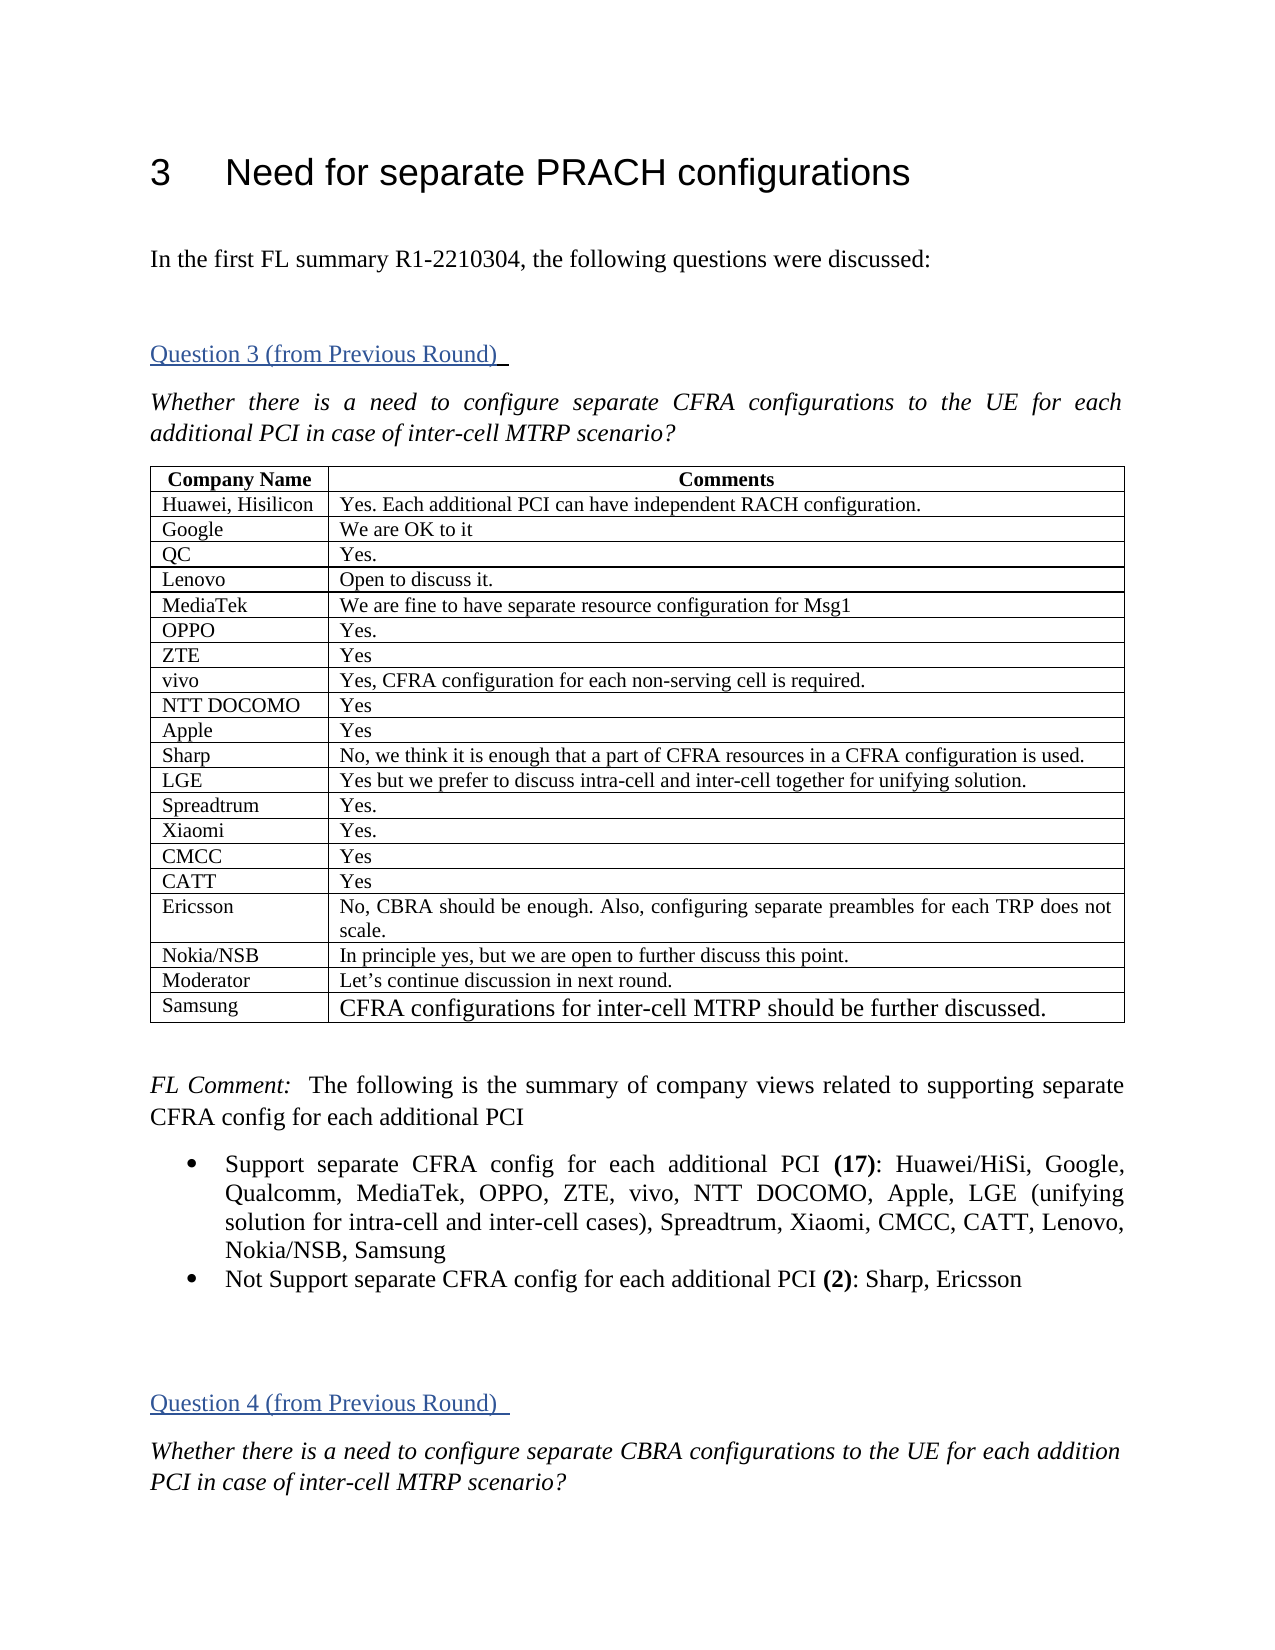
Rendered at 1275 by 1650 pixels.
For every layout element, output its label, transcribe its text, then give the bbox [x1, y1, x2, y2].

text Whether there is a need to configure separate CBRA configurations to the UE for each addition PCI in case of inter-cell MTRP scenario? [150, 1436, 1125, 1496]
table_cell Nokia/NSB [151, 943, 328, 967]
table_cell Yes [329, 844, 1124, 868]
table_cell Samsung [151, 993, 328, 1022]
table_header Company Name [151, 467, 328, 491]
table_cell Yes [329, 643, 1124, 667]
table_cell Yes [329, 718, 1124, 742]
table_cell Xiaomi [151, 819, 328, 842]
text FL Comment: The following is the summary of company views related to supporting separate CFRA config for each additional PCI [150, 1071, 1125, 1130]
table_cell Spreadtrum [151, 793, 328, 817]
text Question 3 (from Previous Round) [150, 339, 1125, 368]
table_cell We are fine to have separate resource configuration for Msg1 [329, 593, 1124, 617]
text Whether there is a need to configure separate CFRA configurations to the UE for each additional PCI in case of inter-cell MTRP scenario? [150, 387, 1125, 447]
table_cell In principle yes, but we are open to further discuss this point. [329, 943, 1124, 967]
table_cell Sharp [151, 743, 328, 767]
table_cell LGE [151, 768, 328, 792]
table_cell Yes. [329, 542, 1124, 566]
table_cell vivo [151, 668, 328, 692]
table_cell Moderator [151, 968, 328, 992]
table_cell QC [151, 542, 328, 566]
table_cell CATT [151, 869, 328, 893]
table_cell MediaTek [151, 593, 328, 617]
text In the first FL summary R1-2210304, the following questions were discussed: [150, 244, 1125, 273]
table_cell Yes. [329, 618, 1124, 642]
list Not Support separate CFRA config for each additional PCI (2): Sharp, Ericsson [187, 1264, 1125, 1293]
table_cell Apple [151, 718, 328, 742]
table_cell Yes [329, 869, 1124, 893]
table_cell ZTE [151, 643, 328, 667]
table_cell No, CBRA should be enough. Also, configuring separate preambles for each TRP does not scale. [329, 894, 1124, 942]
table_cell Huawei, Hisilicon [151, 492, 328, 516]
table_cell Yes but we prefer to discuss intra-cell and inter-cell together for unifying solution. [329, 768, 1124, 792]
table_cell No, we think it is enough that a part of CFRA resources in a CFRA configuration is used. [329, 743, 1124, 767]
list Support separate CFRA config for each additional PCI (17): Huawei/HiSi, Google, Qualcomm, MediaTek, OPPO, ZTE, vivo, NTT DOCOMO, Apple, LGE (unifying solution for intra-cell and inter-cell cases), Spreadtrum, Xiaomi, CMCC, CATT, Lenovo, Nokia/NSB, Samsung [187, 1149, 1125, 1264]
table_cell Yes. [329, 793, 1124, 817]
table_cell Let’s continue discussion in next round. [329, 968, 1124, 992]
table_cell Yes [329, 693, 1124, 717]
table_cell CMCC [151, 844, 328, 868]
text Question 4 (from Previous Round) [150, 1388, 1125, 1417]
table_header Comments [329, 467, 1124, 491]
table_cell NTT DOCOMO [151, 693, 328, 717]
table_cell Open to discuss it. [329, 568, 1124, 591]
table_cell OPPO [151, 618, 328, 642]
table_cell Ericsson [151, 894, 328, 942]
table_cell Yes. Each additional PCI can have independent RACH configuration. [329, 492, 1124, 516]
subtitle 3 Need for separate PRACH configurations [150, 150, 1125, 193]
table_cell CFRA configurations for inter-cell MTRP should be further discussed. [329, 993, 1124, 1022]
table_cell Yes, CFRA configuration for each non-serving cell is required. [329, 668, 1124, 692]
table_cell Google [151, 517, 328, 541]
table_cell Lenovo [151, 568, 328, 591]
table_cell Yes. [329, 819, 1124, 842]
table_cell We are OK to it [329, 517, 1124, 541]
